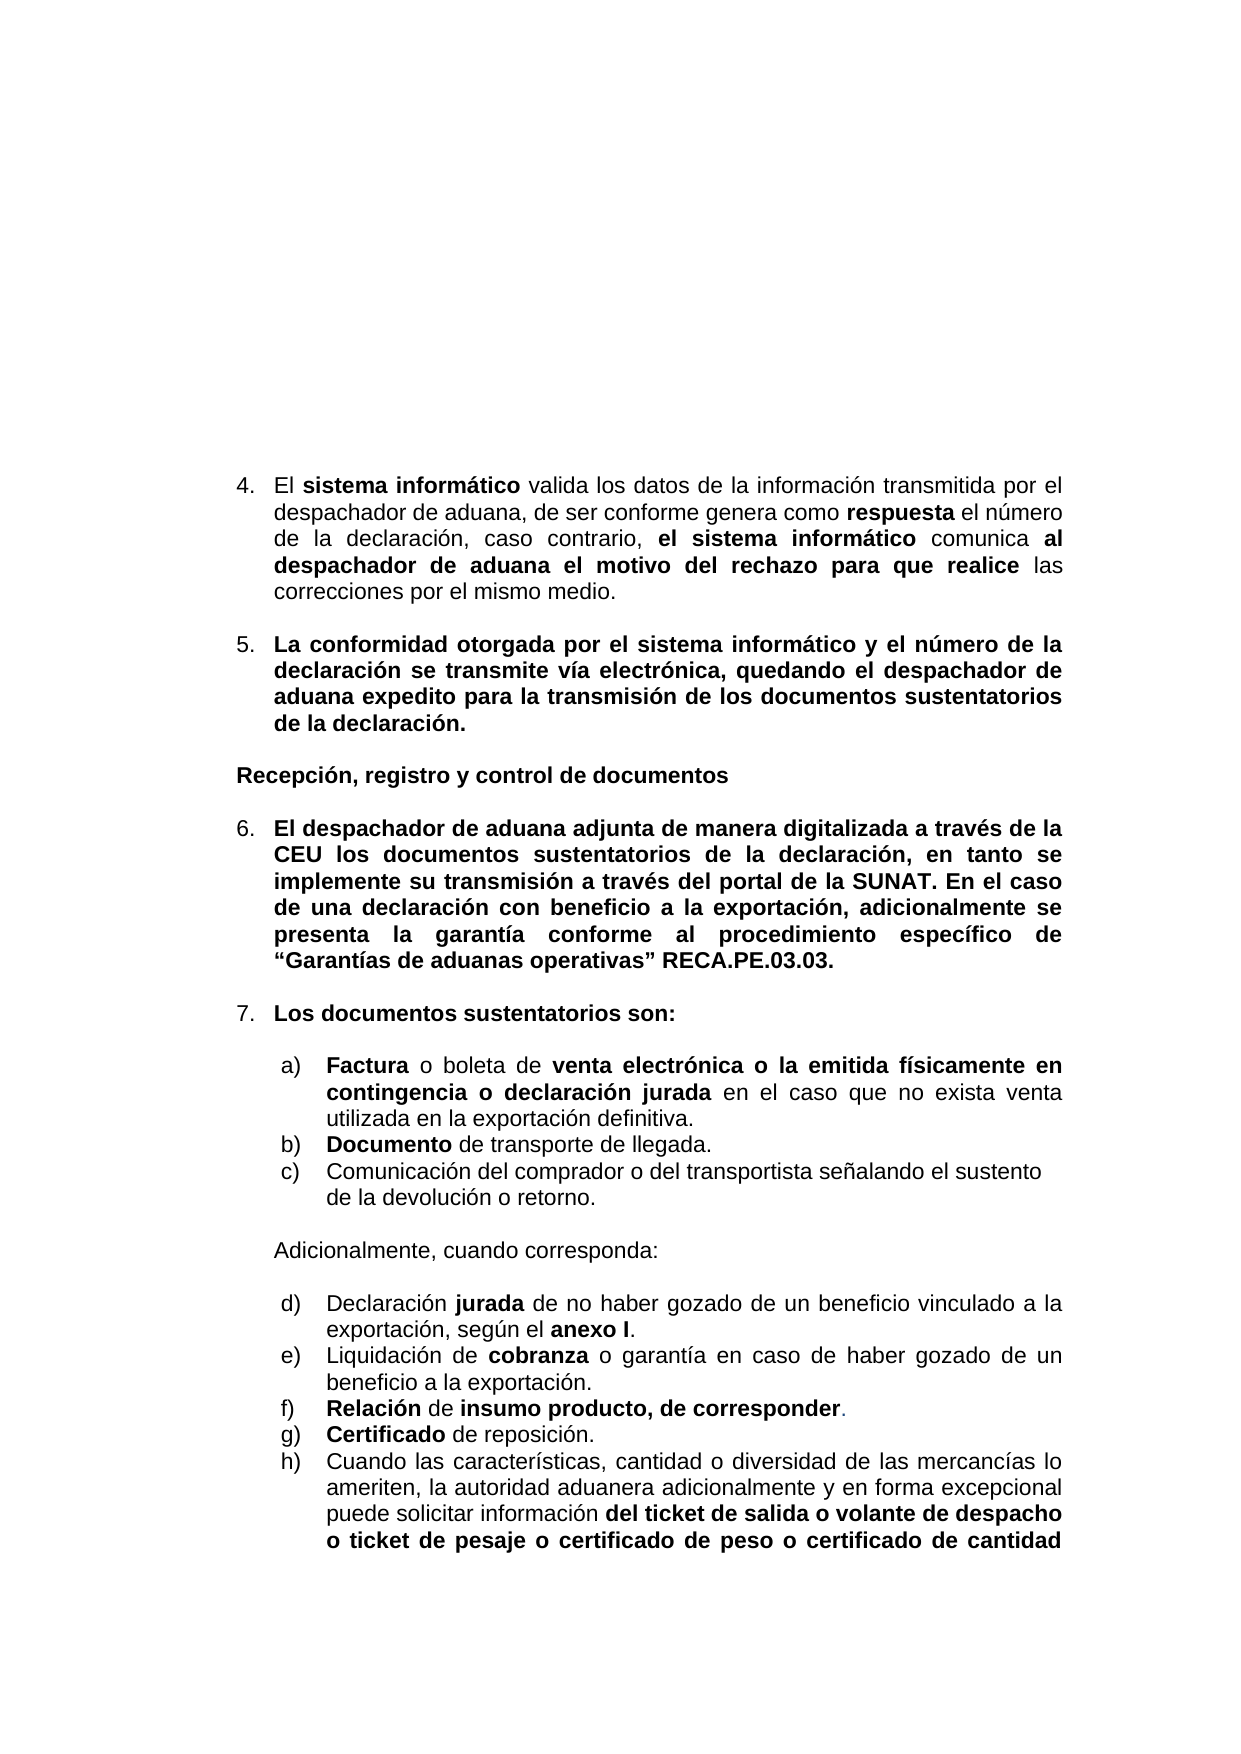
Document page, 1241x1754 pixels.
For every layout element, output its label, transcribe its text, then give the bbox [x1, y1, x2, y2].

list Comunicación del comprador o del transportista señalando el sustento de la devolución o retorno. [281, 1158, 1063, 1210]
list Liquidación de cobranza o garantía en caso de haber gozado de un beneficio a la exportación. [281, 1342, 1063, 1395]
list Documento de transporte de llegada. [281, 1131, 1063, 1158]
text Recepción, registro y control de documentos [236, 762, 1063, 789]
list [281, 1448, 1063, 1553]
list El despachador de aduana adjunta de manera digitalizada a través de la CEU los documentos sustentatorios de la declaración, en tanto se implemente su transmisión a través del portal de la SUNAT. En el caso de una declaración con beneficio a la exportación, adicionalmente se presenta la garantía conforme al procedimiento específico de “Garantías de aduanas operativas” RECA.PE.03.03. [236, 815, 1063, 973]
list Declaración jurada de no haber gozado de un beneficio vinculado a la exportación, según el anexo I. [281, 1289, 1063, 1342]
text Adicionalmente, cuando corresponda: [274, 1237, 1063, 1263]
list Los documentos sustentatorios son: [236, 999, 1063, 1026]
list Factura o boleta de venta electrónica o la emitida físicamente en contingencia o declaración jurada en el caso que no exista venta utilizada en la exportación definitiva. [281, 1052, 1063, 1131]
list La conformidad otorgada por el sistema informático y el número de la declaración se transmite vía electrónica, quedando el despachador de aduana expedito para la transmisión de los documentos sustentatorios de la declaración. [236, 631, 1063, 736]
list El sistema informático valida los datos de la información transmitida por el despachador de aduana, de ser conforme genera como respuesta el número de la declaración, caso contrario, el sistema informático comunica al despachador de aduana el motivo del rechazo para que realice las correcciones por el mismo medio. [236, 472, 1063, 604]
list Relación de insumo producto, de corresponder. [281, 1395, 1063, 1421]
list Certificado de reposición. [281, 1421, 1063, 1448]
